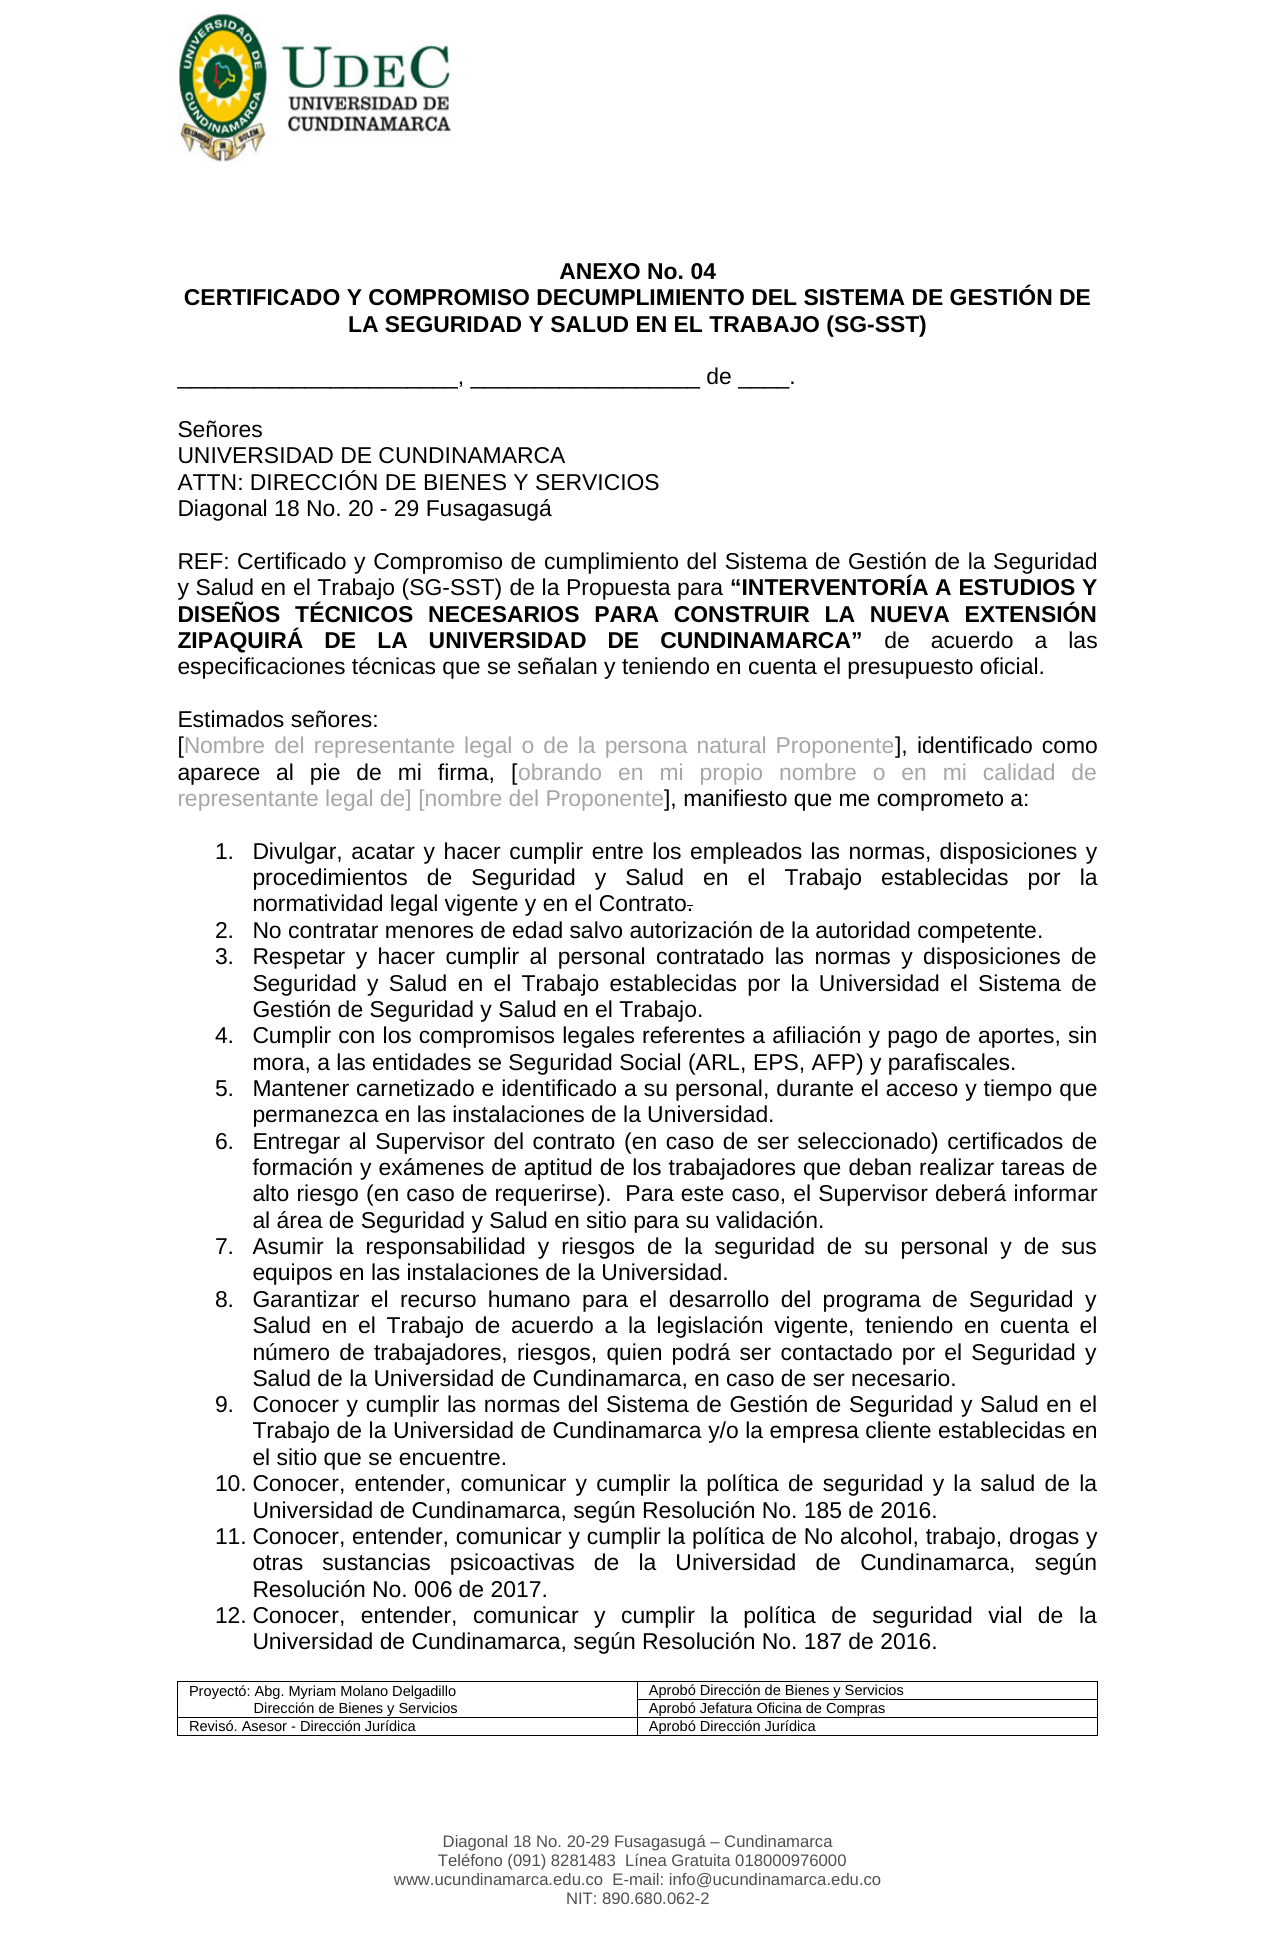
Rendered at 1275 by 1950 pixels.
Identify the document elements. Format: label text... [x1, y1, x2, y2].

list Garantizar el recurso humano para el desarrollo del programa de Seguridad y Salud en el Trabajo de acuerdo a la legislación vigente, teniendo en cuenta el número de trabajadores, riesgos, quien podrá ser contactado por el Seguridad y Salud de la Universidad de Cundinamarca, en caso de ser necesario. [215, 1286, 1098, 1391]
text REF: Certificado y Compromiso de cumplimiento del Sistema de Gestión de la Seguridad y Salud en el Trabajo (SG-SST) de la Propuesta para “INTERVENTORÍA A ESTUDIOS Y DISEÑOS TÉCNICOS NECESARIOS PARA CONSTRUIR LA NUEVA EXTENSIÓN ZIPAQUIRÁ DE LA UNIVERSIDAD DE CUNDINAMARCA” de acuerdo a las especificaciones técnicas que se señalan y teniendo en cuenta el presupuesto oficial. [177, 548, 1098, 679]
text ATTN: DIRECCIÓN DE BIENES Y SERVICIOS [177, 469, 1098, 495]
list Respetar y hacer cumplir al personal contratado las normas y disposiciones de Seguridad y Salud en el Trabajo establecidas por la Universidad el Sistema de Gestión de Seguridad y Salud en el Trabajo. [215, 943, 1098, 1022]
list Conocer, entender, comunicar y cumplir la política de No alcohol, trabajo, drogas y otras sustancias psicoactivas de la Universidad de Cundinamarca, según Resolución No. 006 de 2017. [215, 1523, 1098, 1602]
list Asumir la responsabilidad y riesgos de la seguridad de su personal y de sus equipos en las instalaciones de la Universidad. [215, 1233, 1098, 1286]
list Entregar al Supervisor del contrato (en caso de ser seleccionado) certificados de formación y exámenes de aptitud de los trabajadores que deban realizar tareas de alto riesgo (en caso de requerirse). Para este caso, el Supervisor deberá informar al área de Seguridad y Salud en sitio para su validación. [215, 1128, 1098, 1233]
list No contratar menores de edad salvo autorización de la autoridad competente. [215, 917, 1098, 943]
list Divulgar, acatar y hacer cumplir entre los empleados las normas, disposiciones y procedimientos de Seguridad y Salud en el Trabajo establecidas por la normatividad legal vigente y en el Contrato. [215, 838, 1098, 917]
text Señores [177, 416, 1098, 442]
list Conocer y cumplir las normas del Sistema de Gestión de Seguridad y Salud en el Trabajo de la Universidad de Cundinamarca y/o la empresa cliente establecidas en el sitio que se encuentre. [215, 1391, 1098, 1470]
picture [178, 13, 453, 163]
list Conocer, entender, comunicar y cumplir la política de seguridad vial de la Universidad de Cundinamarca, según Resolución No. 187 de 2016. [215, 1602, 1098, 1655]
list Cumplir con los compromisos legales referentes a afiliación y pago de aportes, sin mora, a las entidades se Seguridad Social (ARL, EPS, AFP) y parafiscales. [215, 1022, 1098, 1075]
text ______________________, __________________ de ____. [177, 363, 1098, 390]
text ANEXO No. 04 [177, 258, 1098, 284]
text Diagonal 18 No. 20 - 29 Fusagasugá [177, 495, 1098, 521]
text [Nombre del representante legal o de la persona natural Proponente], identificado como aparece al pie de mi firma, [obrando en mi propio nombre o en mi calidad de representante legal de] [nombre del Proponente], manifiesto que me comprometo a: [177, 732, 1098, 811]
list Conocer, entender, comunicar y cumplir la política de seguridad y la salud de la Universidad de Cundinamarca, según Resolución No. 185 de 2016. [215, 1470, 1098, 1523]
list Mantener carnetizado e identificado a su personal, durante el acceso y tiempo que permanezca en las instalaciones de la Universidad. [215, 1075, 1098, 1128]
text Estimados señores: [177, 706, 1098, 732]
text CERTIFICADO Y COMPROMISO DECUMPLIMIENTO DEL SISTEMA DE GESTIÓN DE LA SEGURIDAD Y SALUD EN EL TRABAJO (SG-SST) [177, 284, 1098, 337]
text UNIVERSIDAD DE CUNDINAMARCA [177, 442, 1098, 469]
